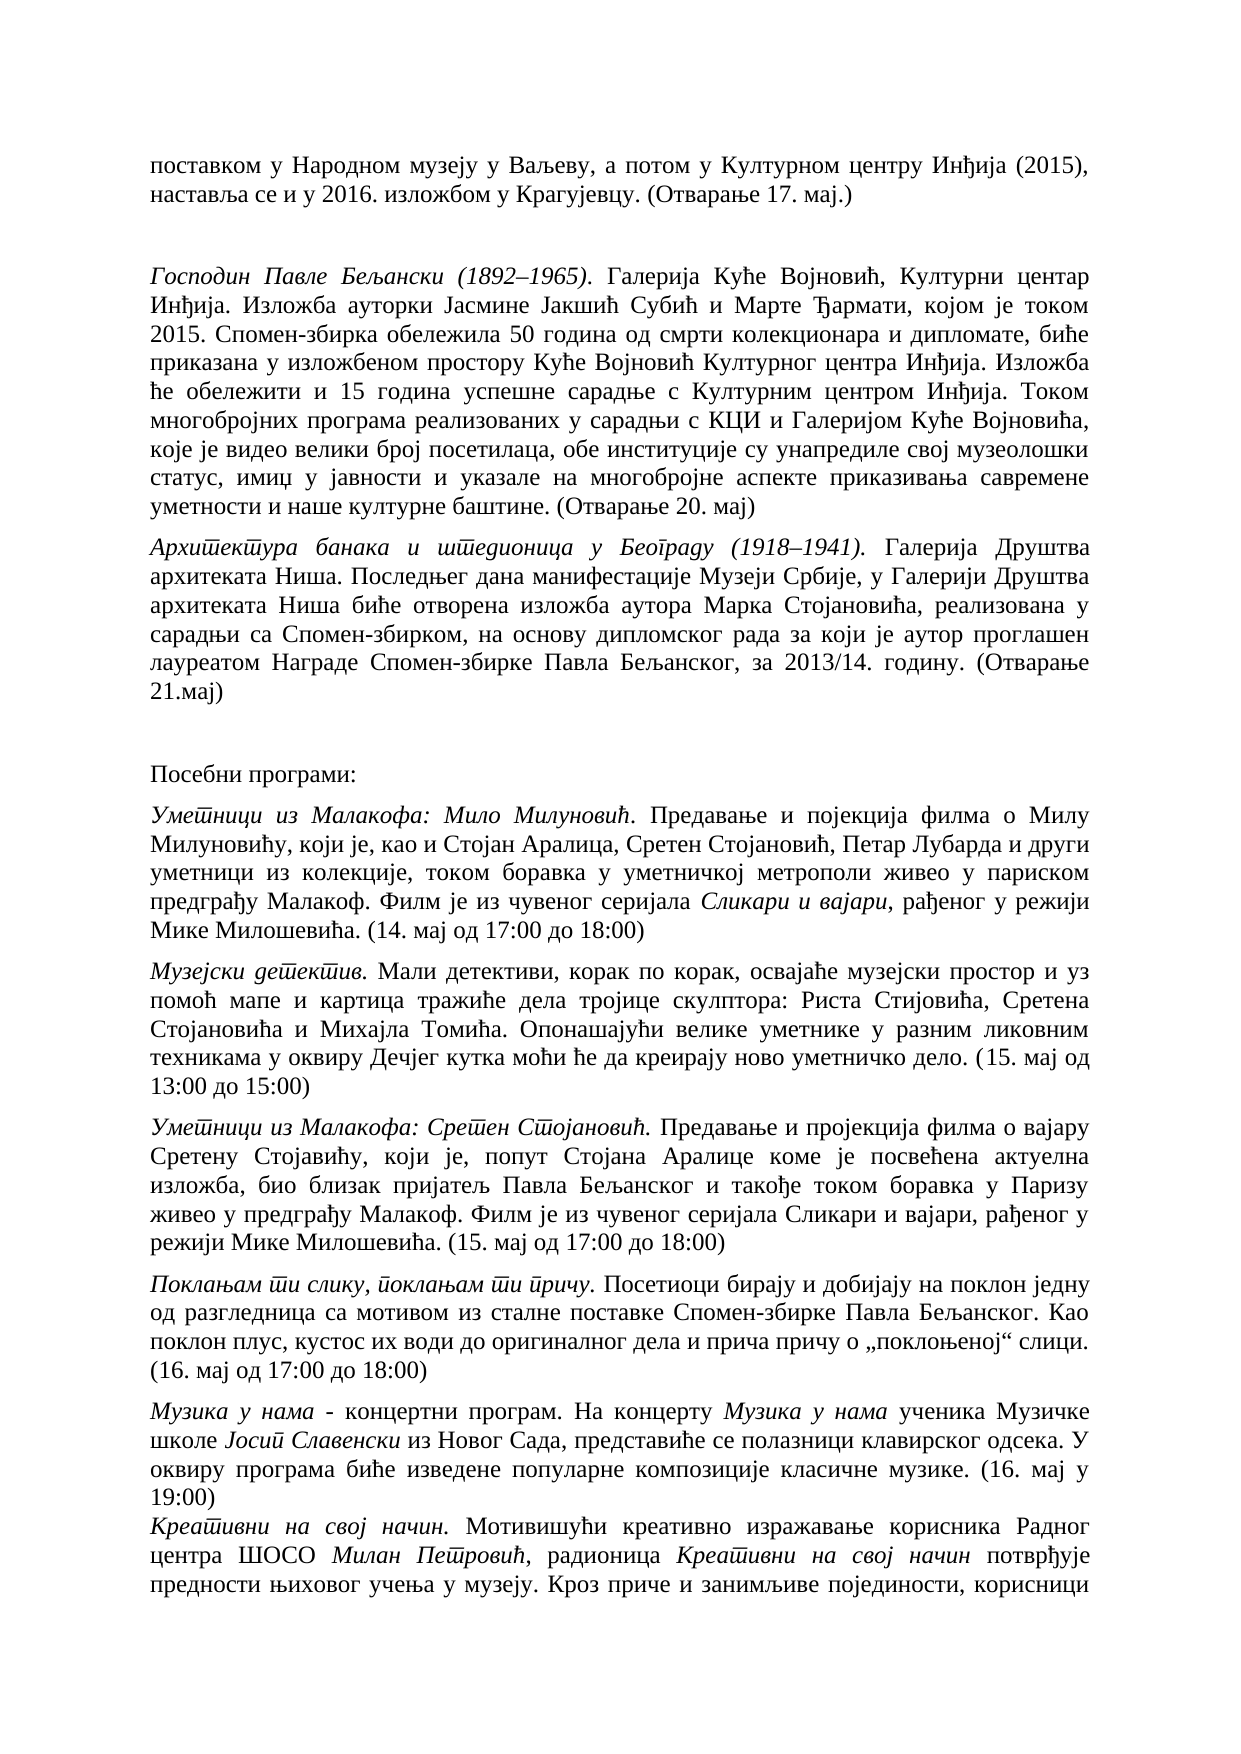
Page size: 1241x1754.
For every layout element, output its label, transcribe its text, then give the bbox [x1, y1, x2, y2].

text Музика у нама - концертни програм. На концерту Музика у нама ученика Музичке школе Јосип Славенски из Новог Сада, представиће се полазници клавирског одсека. У оквиру програма биће изведене популарне композиције класичне музике. (16. мај у 19:00) [150, 1396, 1090, 1511]
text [150, 150, 1090, 207]
text Архитектура банака и штедионица у Београду (1918–1941). Галерија Друштва архитеката Ниша. Последњег дана манифестације Музеји Србије, у Галерији Друштва архитеката Ниша биће отворена изложба аутора Марка Стојановића, реализована у сарадњи са Спомен-збирком, на основу дипломског рада за који је аутор проглашен лауреатом Награде Спомен-збирке Павла Бељанског, за 2013/14. годину. (Отварање 21.мај) [150, 532, 1090, 705]
text Господин Павле Бељански (1892–1965). Галерија Куће Војновић, Културни центар Инђија. Изложба ауторки Јасмине Јакшић Субић и Марте Ђармати, којом је током 2015. Спомен-збирка обележила 50 година од смрти колекционара и дипломате, биће приказана у изложбеном простору Куће Војновић Културног центра Инђија. Изложба ће обележити и 15 година успешне сарадње с Културним центром Инђија. Током многобројних програма реализованих у сарадњи с КЦИ и Галеријом Куће Војновића, које је видео велики број посетилаца, обе институције су унапредиле свој музеолошки статус, имиџ у јавности и указале на многобројне аспекте приказивања савремене уметности и наше културне баштине. (Отварање 20. мај) [150, 261, 1090, 520]
text Музејски детектив. Мали детективи, корак по корак, освајаће музејски простор и уз помоћ мапе и картица тражиће дела тројице скулптора: Риста Стијовића, Сретена Стојановића и Михајла Томића. Опонашајући велике уметнике у разним ликовним техникама у оквиру Дечјег кутка моћи ће да креирају ново уметничко дело. (15. мај од 13:00 до 15:00) [150, 956, 1090, 1100]
text Посебни програми: [150, 759, 1090, 787]
text Поклањам ти слику, поклањам ти причу. Посетиоци бирају и добијају на поклон једну од разгледница са мотивом из сталне поставке Спомен-збирке Павла Бељанског. Као поклон плус, кустос их води до оригиналног дела и прича причу о „поклоњеној“ слици. (16. мај од 17:00 до 18:00) [150, 1269, 1090, 1384]
text Уметници из Малакофа: Мило Милуновић. Предавање и појекција филма о Милу Милуновићу, који је, као и Стојан Аралица, Сретен Стојановић, Петар Лубарда и други уметници из колекције, током боравка у уметничкој метрополи живео у париском предграђу Малакоф. Филм је из чувеног серијала Сликари и вајари, рађеног у режији Мике Милошевића. (14. мај од 17:00 до 18:00) [150, 800, 1090, 944]
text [150, 1511, 1090, 1597]
text Уметници из Малакофа: Сретен Стојановић. Предавање и пројекција филма о вајару Сретену Стојавићу, који је, попут Стојана Аралице коме је посвећена актуелна изложба, био близак пријатељ Павла Бељанског и такође током боравка у Паризу живео у предграђу Малакоф. Филм је из чувеног серијала Сликари и вајари, рађеног у режији Мике Милошевића. (15. мај од 17:00 до 18:00) [150, 1112, 1090, 1256]
